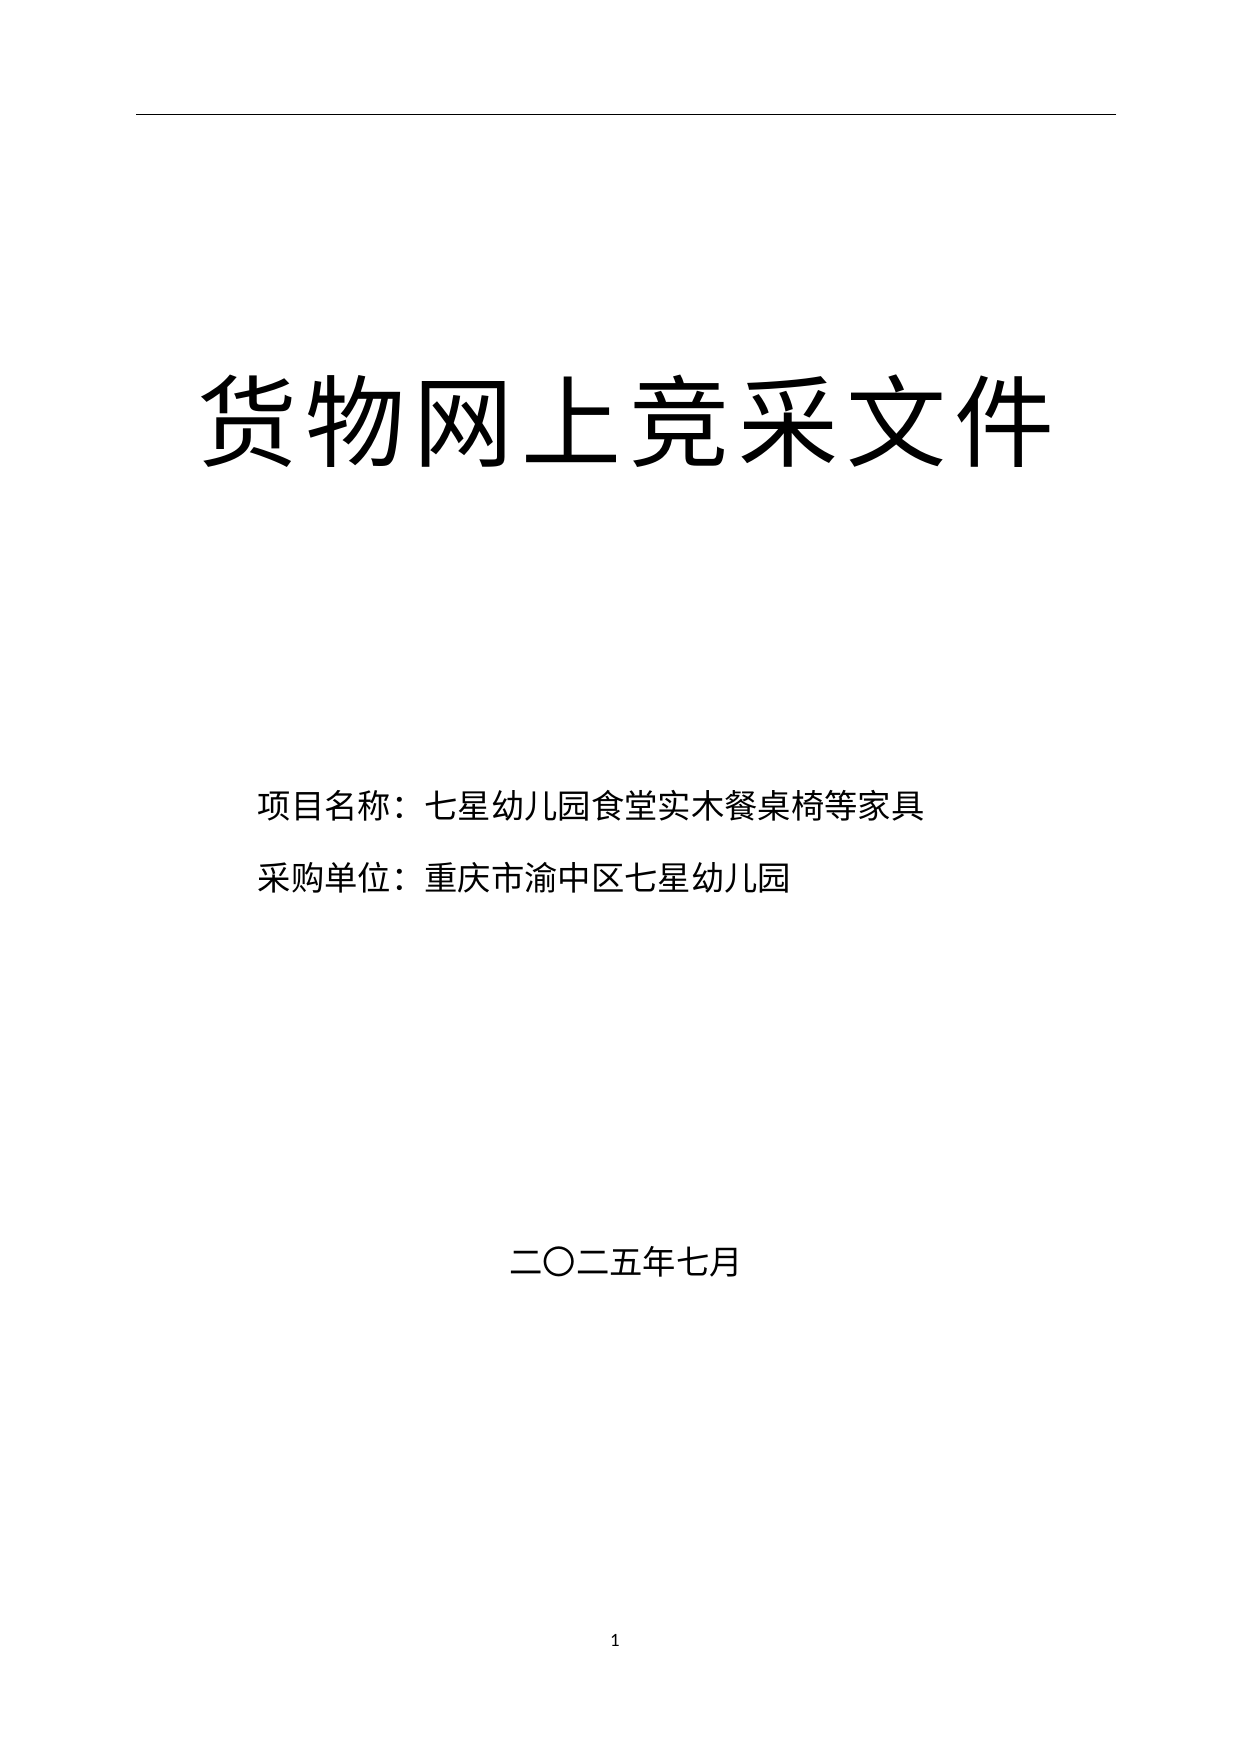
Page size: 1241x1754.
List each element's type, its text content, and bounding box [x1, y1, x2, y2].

text 采购单位：重庆市渝中区七星幼儿园 [258, 852, 1116, 900]
text 货物网上竞采文件 [136, 343, 1116, 488]
text 二〇二五年七月 [136, 1216, 1116, 1289]
text 项目名称：七星幼儿园食堂实木餐桌椅等家具 [258, 780, 1116, 828]
